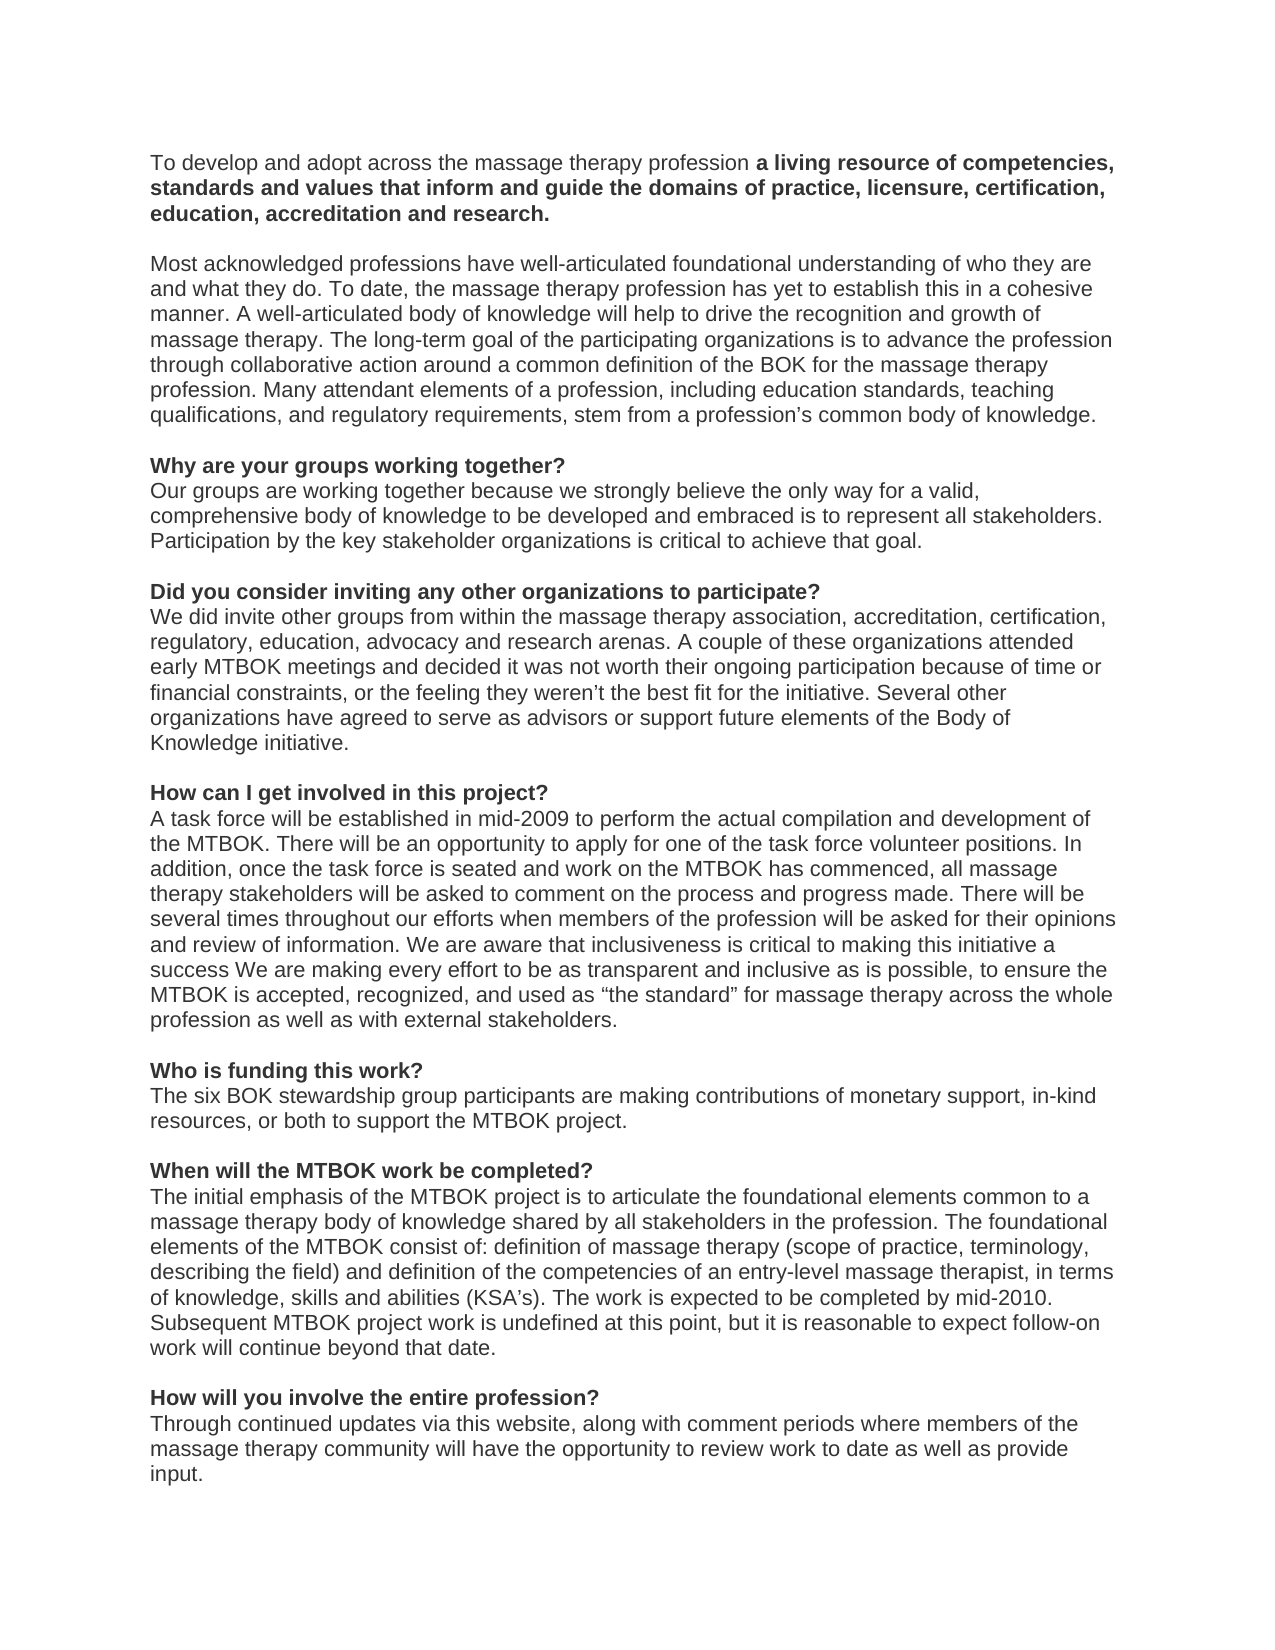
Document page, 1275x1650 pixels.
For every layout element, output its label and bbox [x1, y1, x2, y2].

text [150, 150, 1125, 1486]
